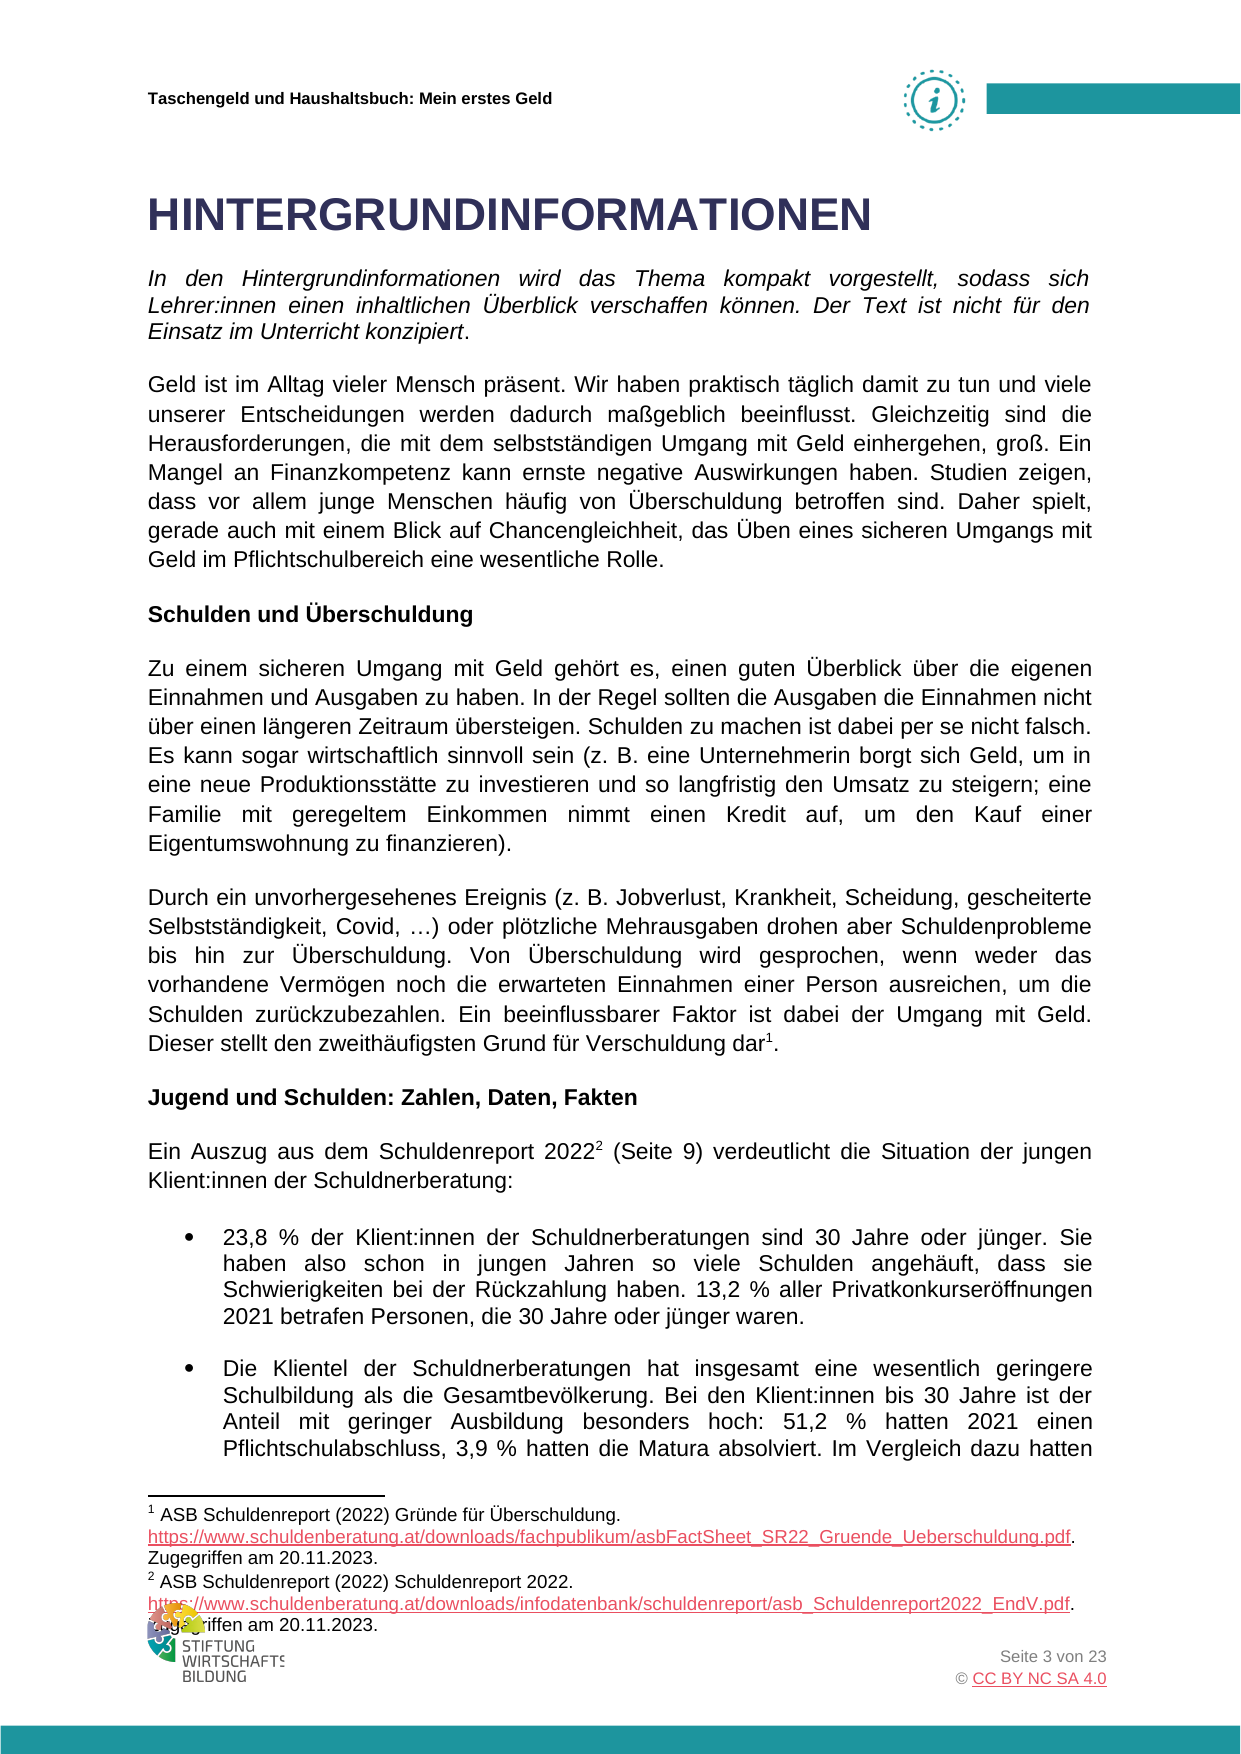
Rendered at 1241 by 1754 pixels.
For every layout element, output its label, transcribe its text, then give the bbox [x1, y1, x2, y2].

text Schulden und Überschuldung [148, 599, 1093, 628]
text In den Hintergrundinformationen wird das Thema kompakt vorgestellt, sodass sich Lehrer:innen einen inhaltlichen Überblick verschaffen können. Der Text ist nicht für den Einsatz im Unterricht konzipiert. [148, 265, 1093, 344]
subtitle Hintergrundinformationen [148, 188, 1093, 240]
text Ein Auszug aus dem Schuldenreport 2022 (Seite 9) verdeutlicht die Situation der jungen Klient:innen der Schuldnerberatung: [148, 1136, 1093, 1194]
text Geld ist im Alltag vieler Mensch präsent. Wir haben praktisch täglich damit zu tun und viele unserer Entscheidungen werden dadurch maßgeblich beeinflusst. Gleichzeitig sind die Herausforderungen, die mit dem selbstständigen Umgang mit Geld einhergehen, groß. Ein Mangel an Finanzkompetenz kann ernste negative Auswirkungen haben. Studien zeigen, dass vor allem junge Menschen häufig von Überschuldung betroffen sind. Daher spielt, gerade auch mit einem Blick auf Chancengleichheit, das Üben eines sicheren Umgangs mit Geld im Pflichtschulbereich eine wesentliche Rolle. [148, 369, 1093, 574]
text Durch ein unvorhergesehenes Ereignis (z. B. Jobverlust, Krankheit, Scheidung, gescheiterte Selbstständigkeit, Covid, …) oder plötzliche Mehrausgaben drohen aber Schuldenprobleme bis hin zur Überschuldung. Von Überschuldung wird gesprochen, wenn weder das vorhandene Vermögen noch die erwarteten Einnahmen einer Person ausreichen, um die Schulden zurückzubezahlen. Ein beeinflussbarer Faktor ist dabei der Umgang mit Geld. Dieser stellt den zweithäufigsten Grund für Verschuldung dar. [148, 882, 1093, 1057]
picture [146, 1602, 285, 1682]
text Zu einem sicheren Umgang mit Geld gehört es, einen guten Überblick über die eigenen Einnahmen und Ausgaben zu haben. In der Regel sollten die Ausgaben die Einnahmen nicht über einen längeren Zeitraum übersteigen. Schulden zu machen ist dabei per se nicht falsch. Es kann sogar wirtschaftlich sinnvoll sein (z. B. eine Unternehmerin borgt sich Geld, um in eine neue Produktionsstätte zu investieren und so langfristig den Umsatz zu steigern; eine Familie mit geregeltem Einkommen nimmt einen Kredit auf, um den Kauf einer Eigentumswohnung zu finanzieren). [148, 653, 1093, 857]
picture [902, 68, 966, 132]
list 23,8 % der Klient:innen der Schuldnerberatungen sind 30 Jahre oder jünger. Sie haben also schon in jungen Jahren so viele Schulden angehäuft, dass sie Schwierigkeiten bei der Rückzahlung haben. 13,2 % aller Privatkonkurseröffnungen 2021 betrafen Personen, die 30 Jahre oder jünger waren. [185, 1224, 1093, 1329]
text Jugend und Schulden: Zahlen, Daten, Fakten [148, 1082, 1093, 1111]
